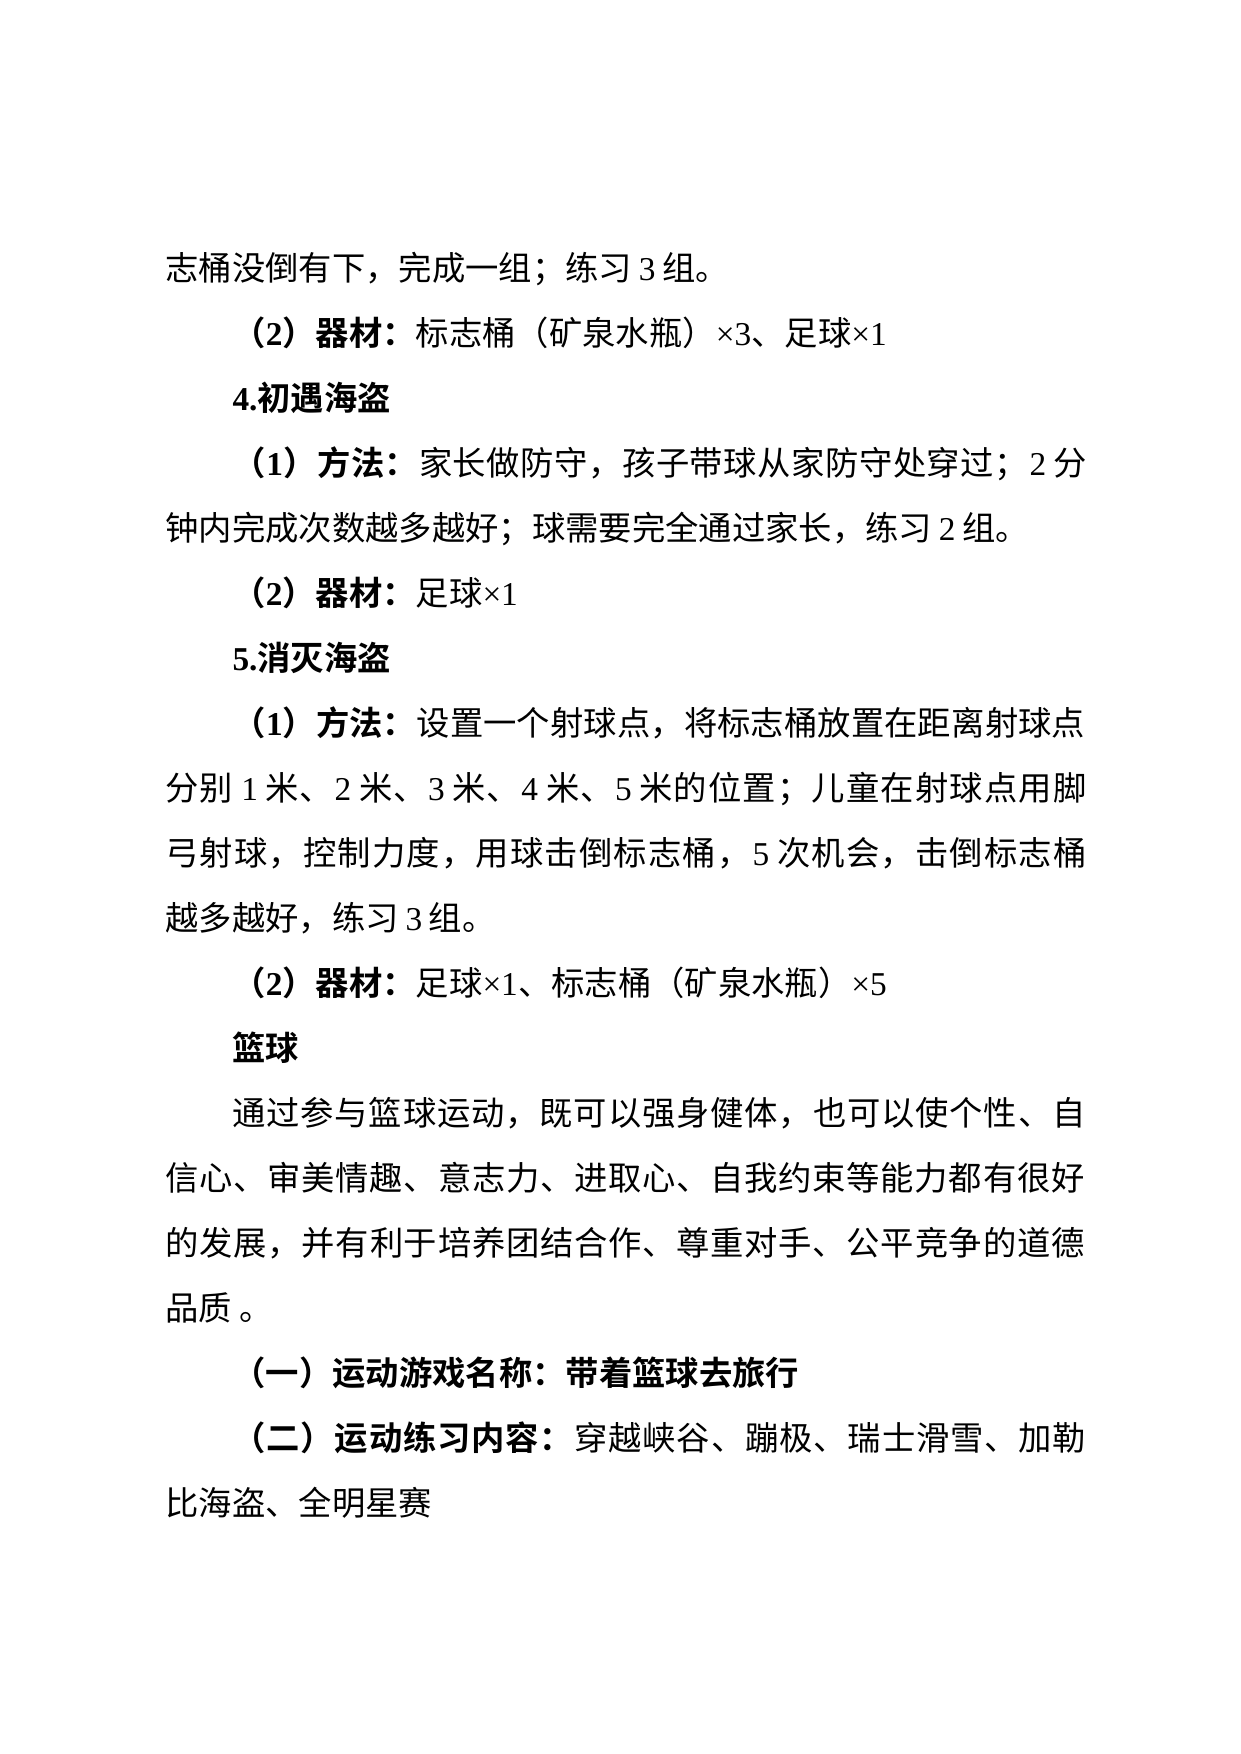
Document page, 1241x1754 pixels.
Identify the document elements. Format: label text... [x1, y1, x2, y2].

text （一）运动游戏名称：带着篮球去旅行 [165, 1338, 1087, 1403]
text （2）器材：足球×1、标志桶（矿泉水瓶）×5 [165, 948, 1087, 1013]
text 4.初遇海盗 [165, 363, 1087, 428]
text 篮球 [165, 1013, 1087, 1078]
text （1）方法：设置一个射球点，将标志桶放置在距离射球点分别1米、2米、3米、4米、5米的位置；儿童在射球点用脚弓射球，控制力度，用球击倒标志桶，5次机会，击倒标志桶越多越好，练习3组。 [165, 688, 1087, 948]
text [165, 233, 1087, 298]
text （2）器材：足球×1 [165, 558, 1087, 623]
text 通过参与篮球运动，既可以强身健体，也可以使个性、自信心、审美情趣、意志力、进取心、自我约束等能力都有很好的发展，并有利于培养团结合作、尊重对手、公平竞争的道德品质 。 [165, 1078, 1087, 1338]
text （2）器材：标志桶（矿泉水瓶）×3、足球×1 [165, 298, 1087, 363]
text 5.消灭海盗 [165, 623, 1087, 688]
text （二）运动练习内容：穿越峡谷、蹦极、瑞士滑雪、加勒比海盗、全明星赛 [165, 1403, 1087, 1533]
text （1）方法：家长做防守，孩子带球从家防守处穿过；2分钟内完成次数越多越好；球需要完全通过家长，练习2组。 [165, 428, 1087, 558]
